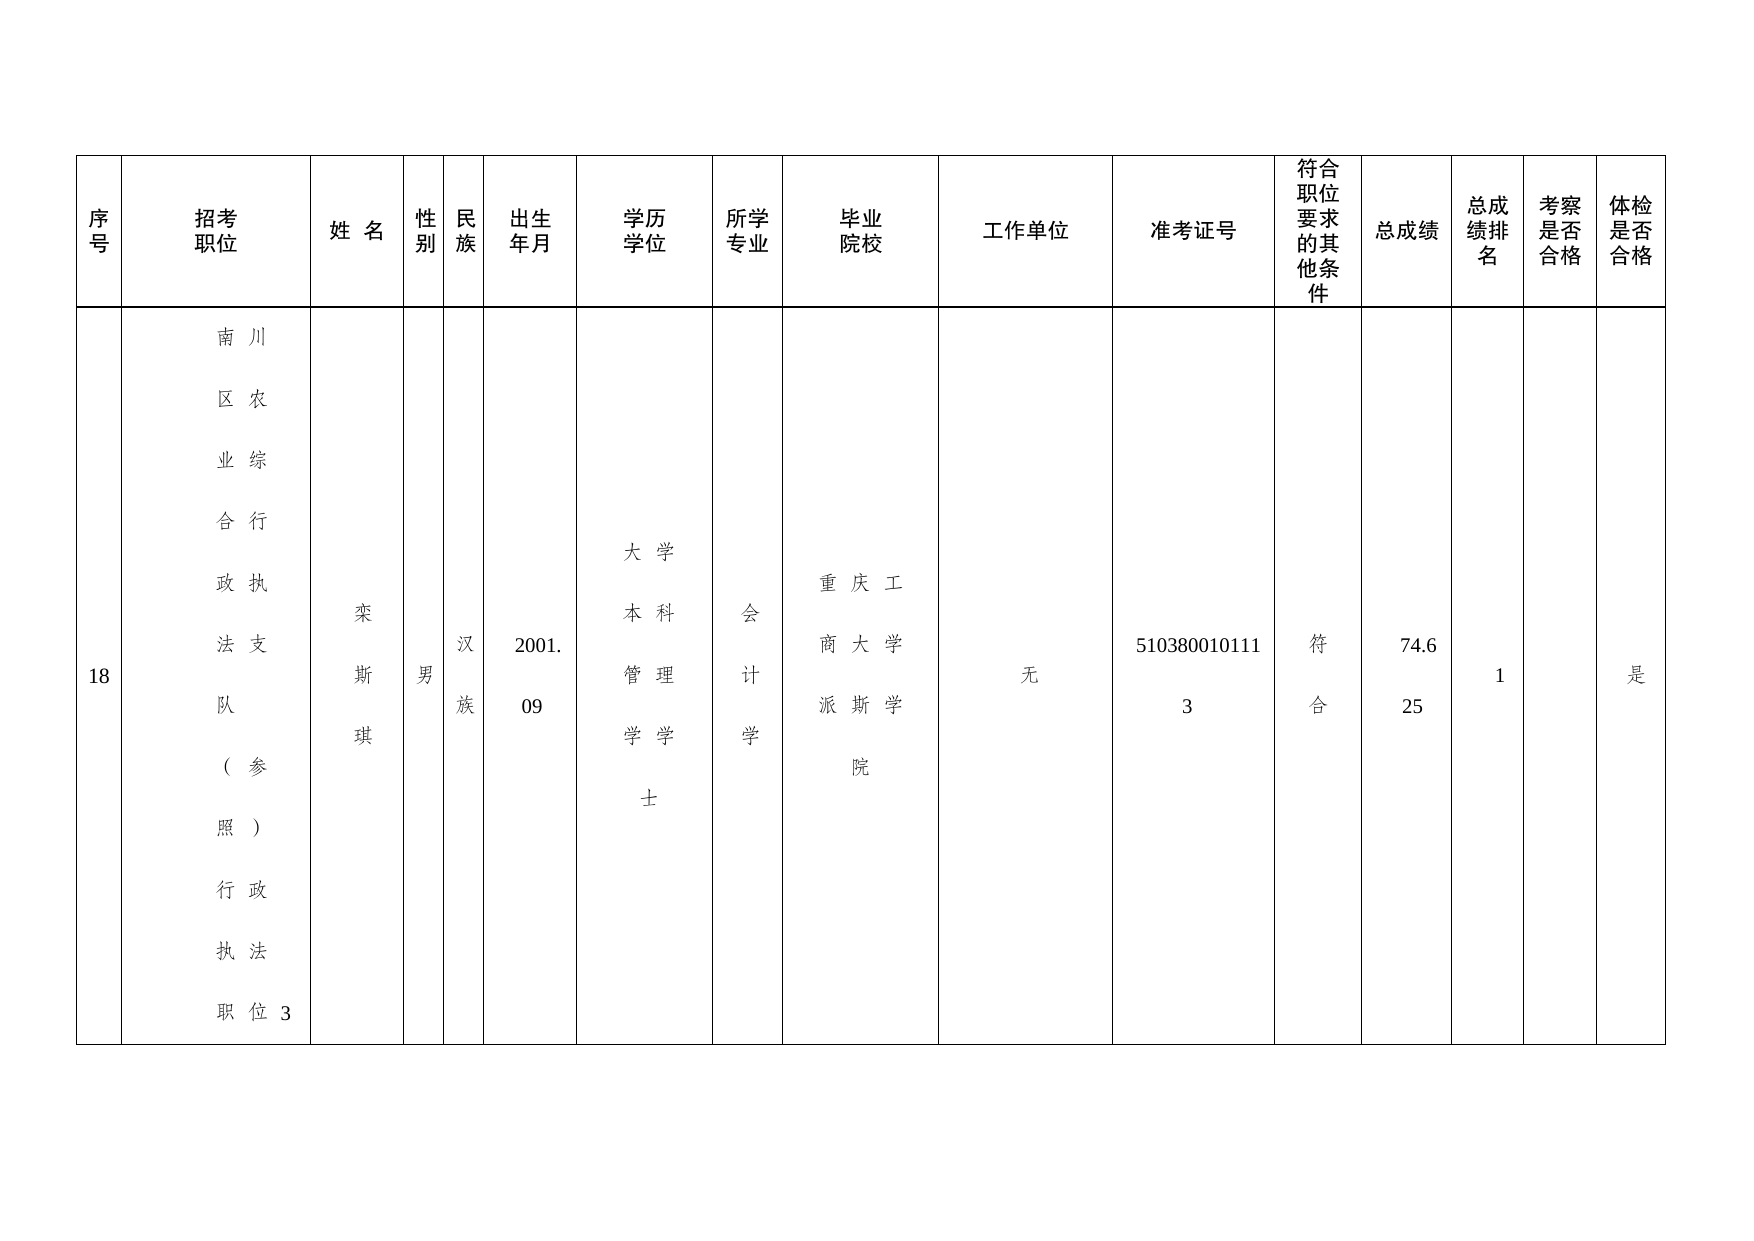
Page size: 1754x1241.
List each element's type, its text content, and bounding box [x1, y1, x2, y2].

table_cell 是 [1597, 308, 1665, 1044]
table_cell 大学本科 管理学学士 [577, 308, 712, 1044]
table_cell 无 [939, 308, 1112, 1044]
table_cell [1524, 308, 1596, 1044]
table_cell 重庆工商大学派斯学院 [783, 308, 938, 1044]
table_header 体检是否合格 [1597, 156, 1665, 306]
table_cell 栾斯琪 [311, 308, 403, 1044]
table_cell 汉族 [444, 308, 483, 1044]
table_cell 74.625 [1362, 308, 1451, 1044]
table_cell 会计学 [713, 308, 782, 1044]
table_header 民族 [444, 156, 483, 306]
table_header 序号 [77, 156, 121, 306]
table_header 总成绩 [1362, 156, 1451, 306]
table_cell 5103800101113 [1113, 308, 1274, 1044]
table_header 准考证号 [1113, 156, 1274, 306]
table_header 性别 [404, 156, 443, 306]
table_cell 符合 [1275, 308, 1361, 1044]
table_header 总成绩排名 [1452, 156, 1523, 306]
table_cell 2001.09 [484, 308, 576, 1044]
table_header 姓 名 [311, 156, 403, 306]
table_header 出生 年月 [484, 156, 576, 306]
table_header 毕业 院校 [783, 156, 938, 306]
table_cell 南川区农业综合行政执法支队（参照）行政执法职位3 [122, 308, 310, 1044]
table_cell 18 [77, 308, 121, 1044]
table_cell 男 [404, 308, 443, 1044]
table_header 考察是否合格 [1524, 156, 1596, 306]
table_header 所学 专业 [713, 156, 782, 306]
table_cell 1 [1452, 308, 1523, 1044]
table_header 工作单位 [939, 156, 1112, 306]
table_header 符合职位要求的其他条件 [1275, 156, 1361, 306]
table_header 学历 学位 [577, 156, 712, 306]
table_header 招考 职位 [122, 156, 310, 306]
